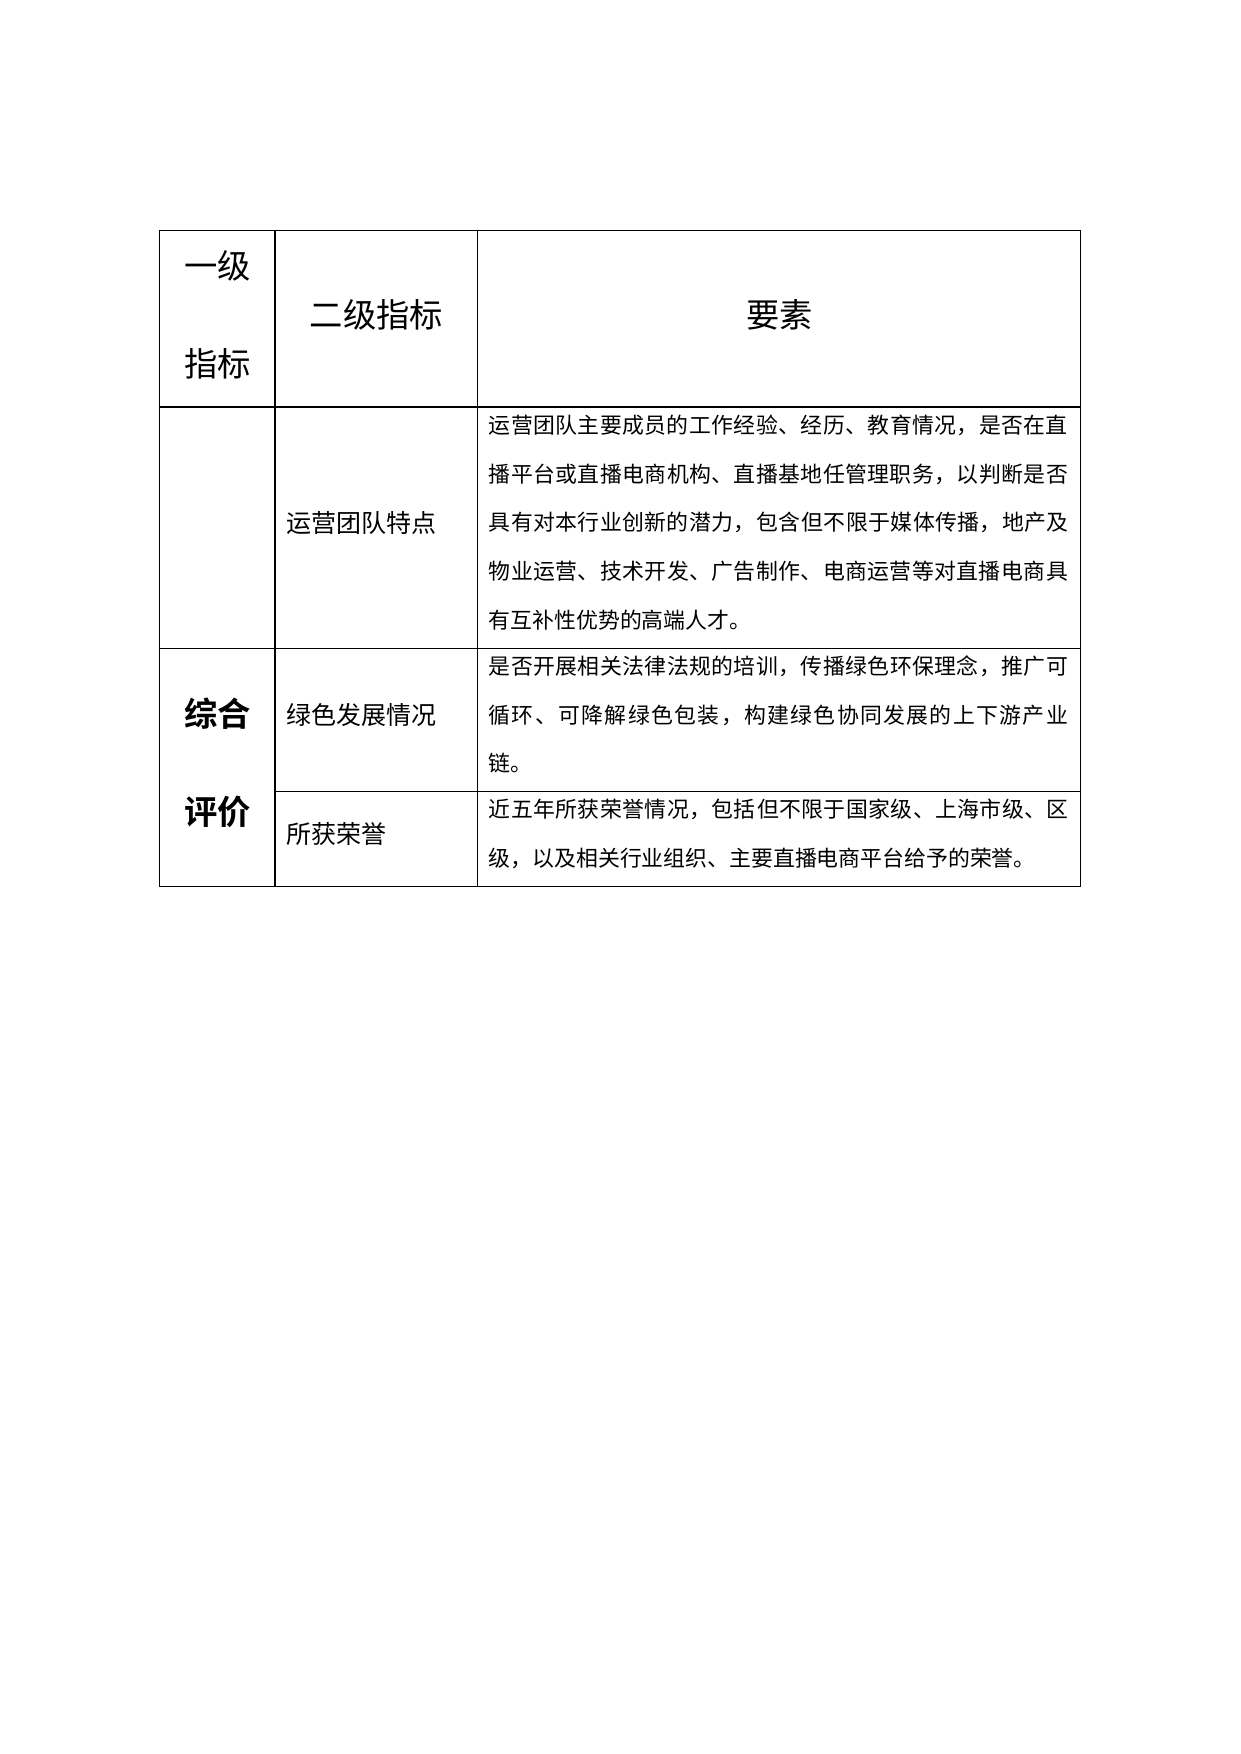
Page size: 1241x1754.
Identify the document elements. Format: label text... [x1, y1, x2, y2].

table_cell 近五年所获荣誉情况，包括但不限于国家级、上海市级、区级，以及相关行业组织、主要直播电商平台给予的荣誉。 [478, 792, 1080, 886]
table_cell 所获荣誉 [276, 792, 477, 886]
table_header 二级指标 [276, 231, 477, 406]
table_cell 是否开展相关法律法规的培训，传播绿色环保理念，推广可循环、可降解绿色包装，构建绿色协同发展的上下游产业链。 [478, 649, 1080, 791]
table_cell 运营团队主要成员的工作经验、经历、教育情况，是否在直播平台或直播电商机构、直播基地任管理职务，以判断是否具有对本行业创新的潜力，包含但不限于媒体传播，地产及物业运营、技术开发、广告制作、电商运营等对直播电商具有互补性优势的高端人才。 [478, 408, 1080, 647]
table_cell 综合评价 [160, 649, 274, 886]
table_cell 绿色发展情况 [276, 649, 477, 791]
table_header 一级指标 [160, 231, 274, 406]
table_header 要素 [478, 231, 1080, 406]
table_cell 运营团队特点 [276, 408, 477, 647]
